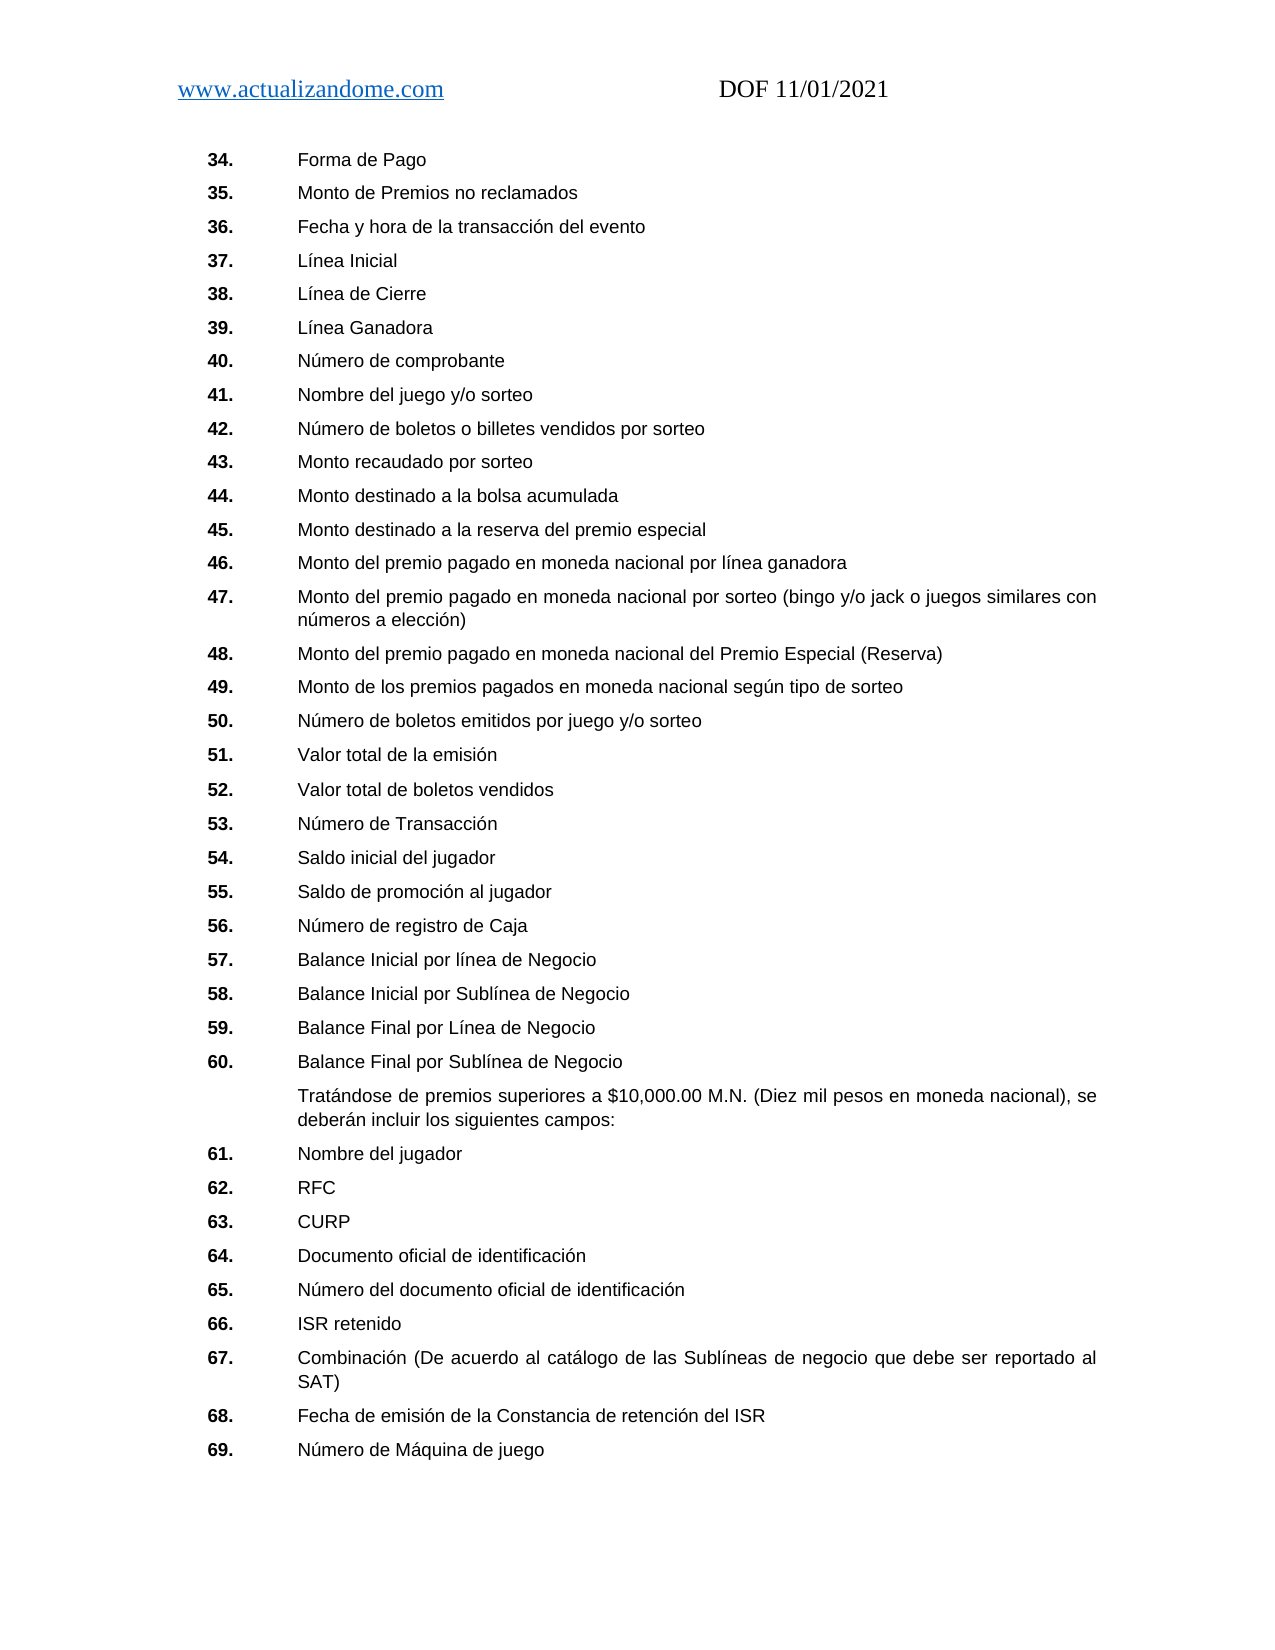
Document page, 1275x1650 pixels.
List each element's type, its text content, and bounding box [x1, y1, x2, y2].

text 69. Número de Máquina de juego [207, 1437, 1098, 1461]
text 37. Línea Inicial [207, 248, 1098, 272]
text 67. Combinación (De acuerdo al catálogo de las Sublíneas de negocio que debe ser reportado al SAT) [207, 1346, 1098, 1393]
text 47. Monto del premio pagado en moneda nacional por sorteo (bingo y/o jack o juegos similares con números a elección) [207, 585, 1098, 631]
text 60. Balance Final por Sublínea de Negocio [207, 1050, 1098, 1073]
text 59. Balance Final por Línea de Negocio [207, 1016, 1098, 1039]
text 50. Número de boletos emitidos por juego y/o sorteo [207, 709, 1098, 733]
text Tratándose de premios superiores a $10,000.00 M.N. (Diez mil pesos en moneda nacional), se deberán incluir los siguientes campos: [207, 1084, 1098, 1131]
text 39. Línea Ganadora [207, 316, 1098, 339]
text 56. Número de registro de Caja [207, 913, 1098, 937]
text 45. Monto destinado a la reserva del premio especial [207, 518, 1098, 541]
text 66. ISR retenido [207, 1312, 1098, 1335]
text 63. CURP [207, 1209, 1098, 1233]
text 34. Forma de Pago [207, 148, 1098, 171]
text 48. Monto del premio pagado en moneda nacional del Premio Especial (Reserva) [207, 642, 1098, 665]
text 62. RFC [207, 1175, 1098, 1199]
text 40. Número de comprobante [207, 349, 1098, 373]
text 38. Línea de Cierre [207, 282, 1098, 305]
text 46. Monto del premio pagado en moneda nacional por línea ganadora [207, 551, 1098, 574]
text 57. Balance Inicial por línea de Negocio [207, 947, 1098, 971]
text 44. Monto destinado a la bolsa acumulada [207, 484, 1098, 507]
text 54. Saldo inicial del jugador [207, 845, 1098, 869]
text 68. Fecha de emisión de la Constancia de retención del ISR [207, 1403, 1098, 1427]
text 51. Valor total de la emisión [207, 743, 1098, 767]
text 42. Número de boletos o billetes vendidos por sorteo [207, 417, 1098, 440]
text 43. Monto recaudado por sorteo [207, 450, 1098, 473]
text 64. Documento oficial de identificación [207, 1243, 1098, 1267]
text 52. Valor total de boletos vendidos [207, 777, 1098, 801]
text 61. Nombre del jugador [207, 1141, 1098, 1165]
text 55. Saldo de promoción al jugador [207, 879, 1098, 903]
text 41. Nombre del juego y/o sorteo [207, 383, 1098, 406]
text 65. Número del documento oficial de identificación [207, 1278, 1098, 1301]
text 53. Número de Transacción [207, 811, 1098, 835]
text 58. Balance Inicial por Sublínea de Negocio [207, 982, 1098, 1005]
text 36. Fecha y hora de la transacción del evento [207, 215, 1098, 238]
text 35. Monto de Premios no reclamados [207, 181, 1098, 204]
text 49. Monto de los premios pagados en moneda nacional según tipo de sorteo [207, 675, 1098, 698]
